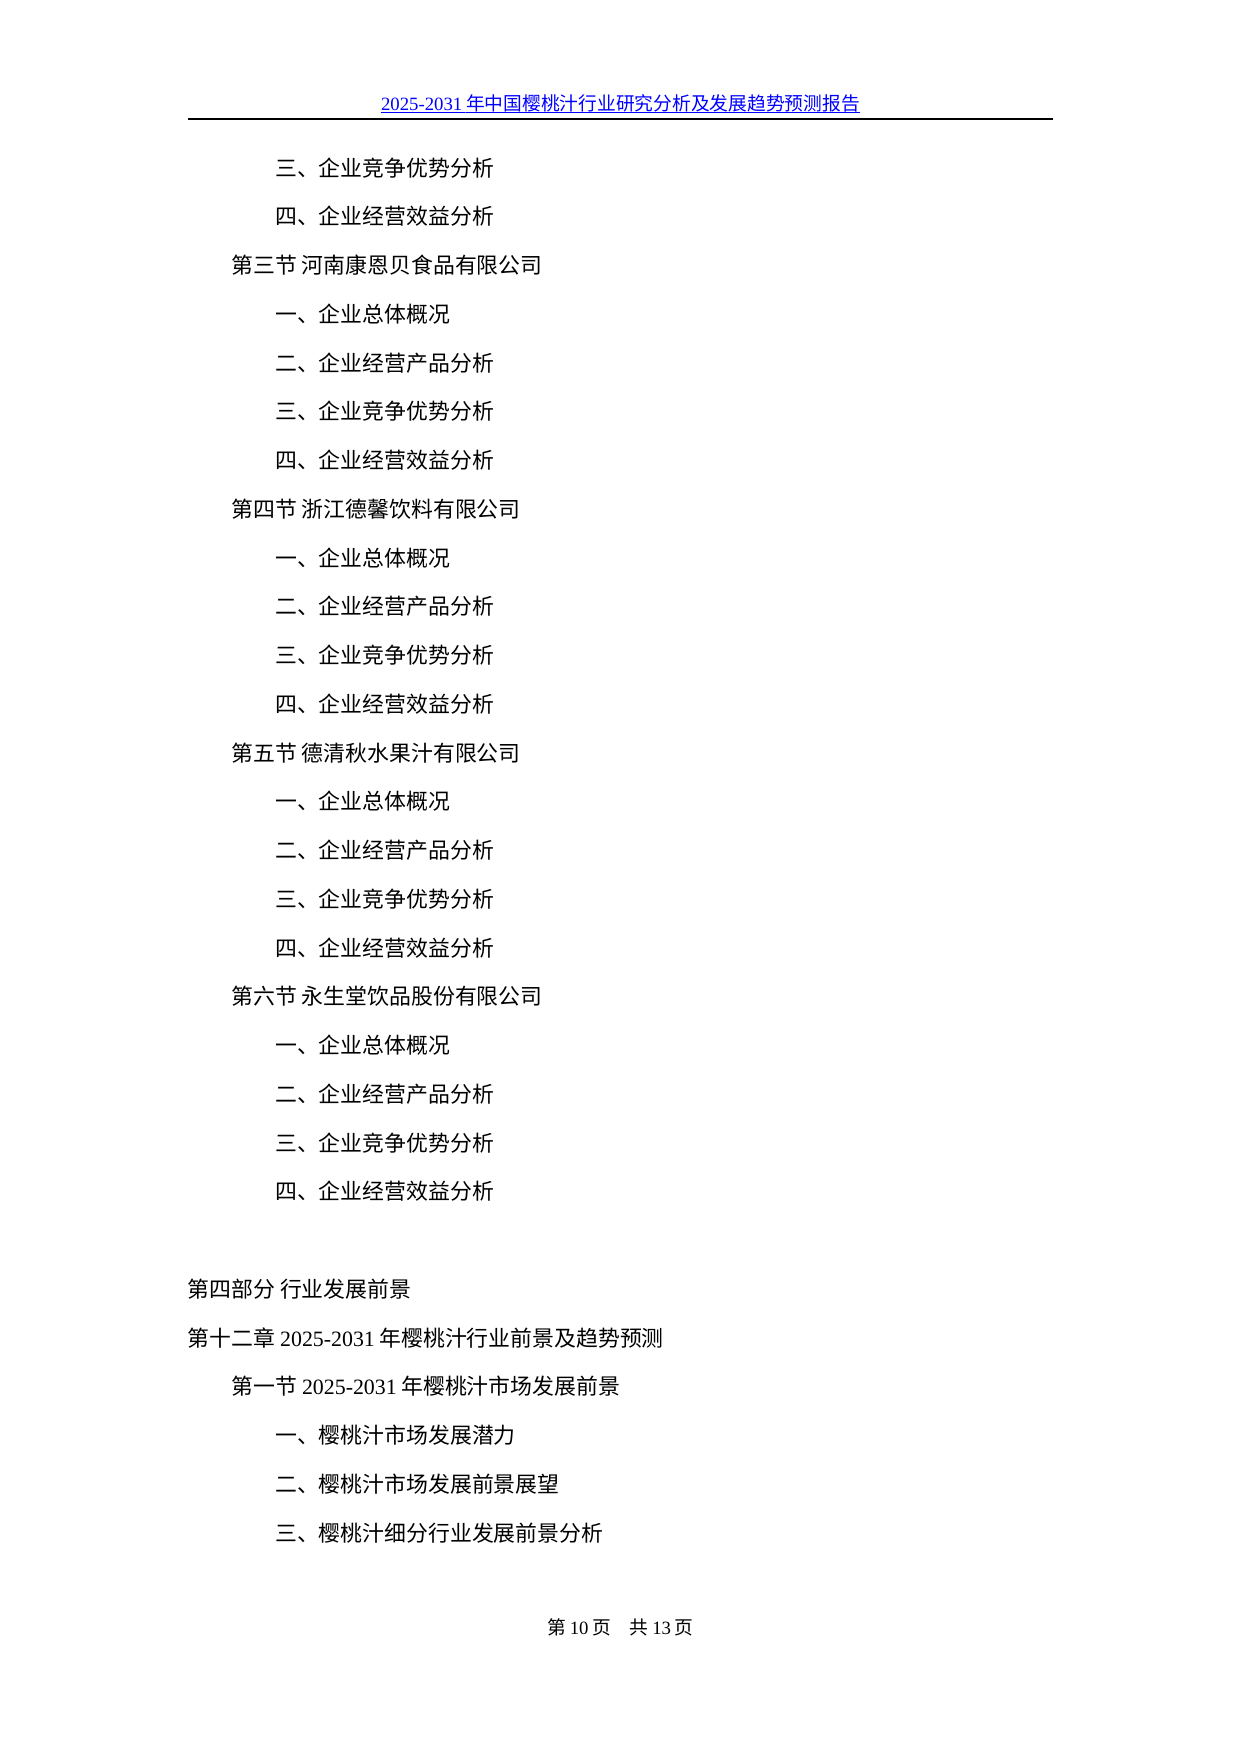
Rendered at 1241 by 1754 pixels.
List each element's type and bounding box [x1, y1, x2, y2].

text [187, 150, 1053, 1548]
